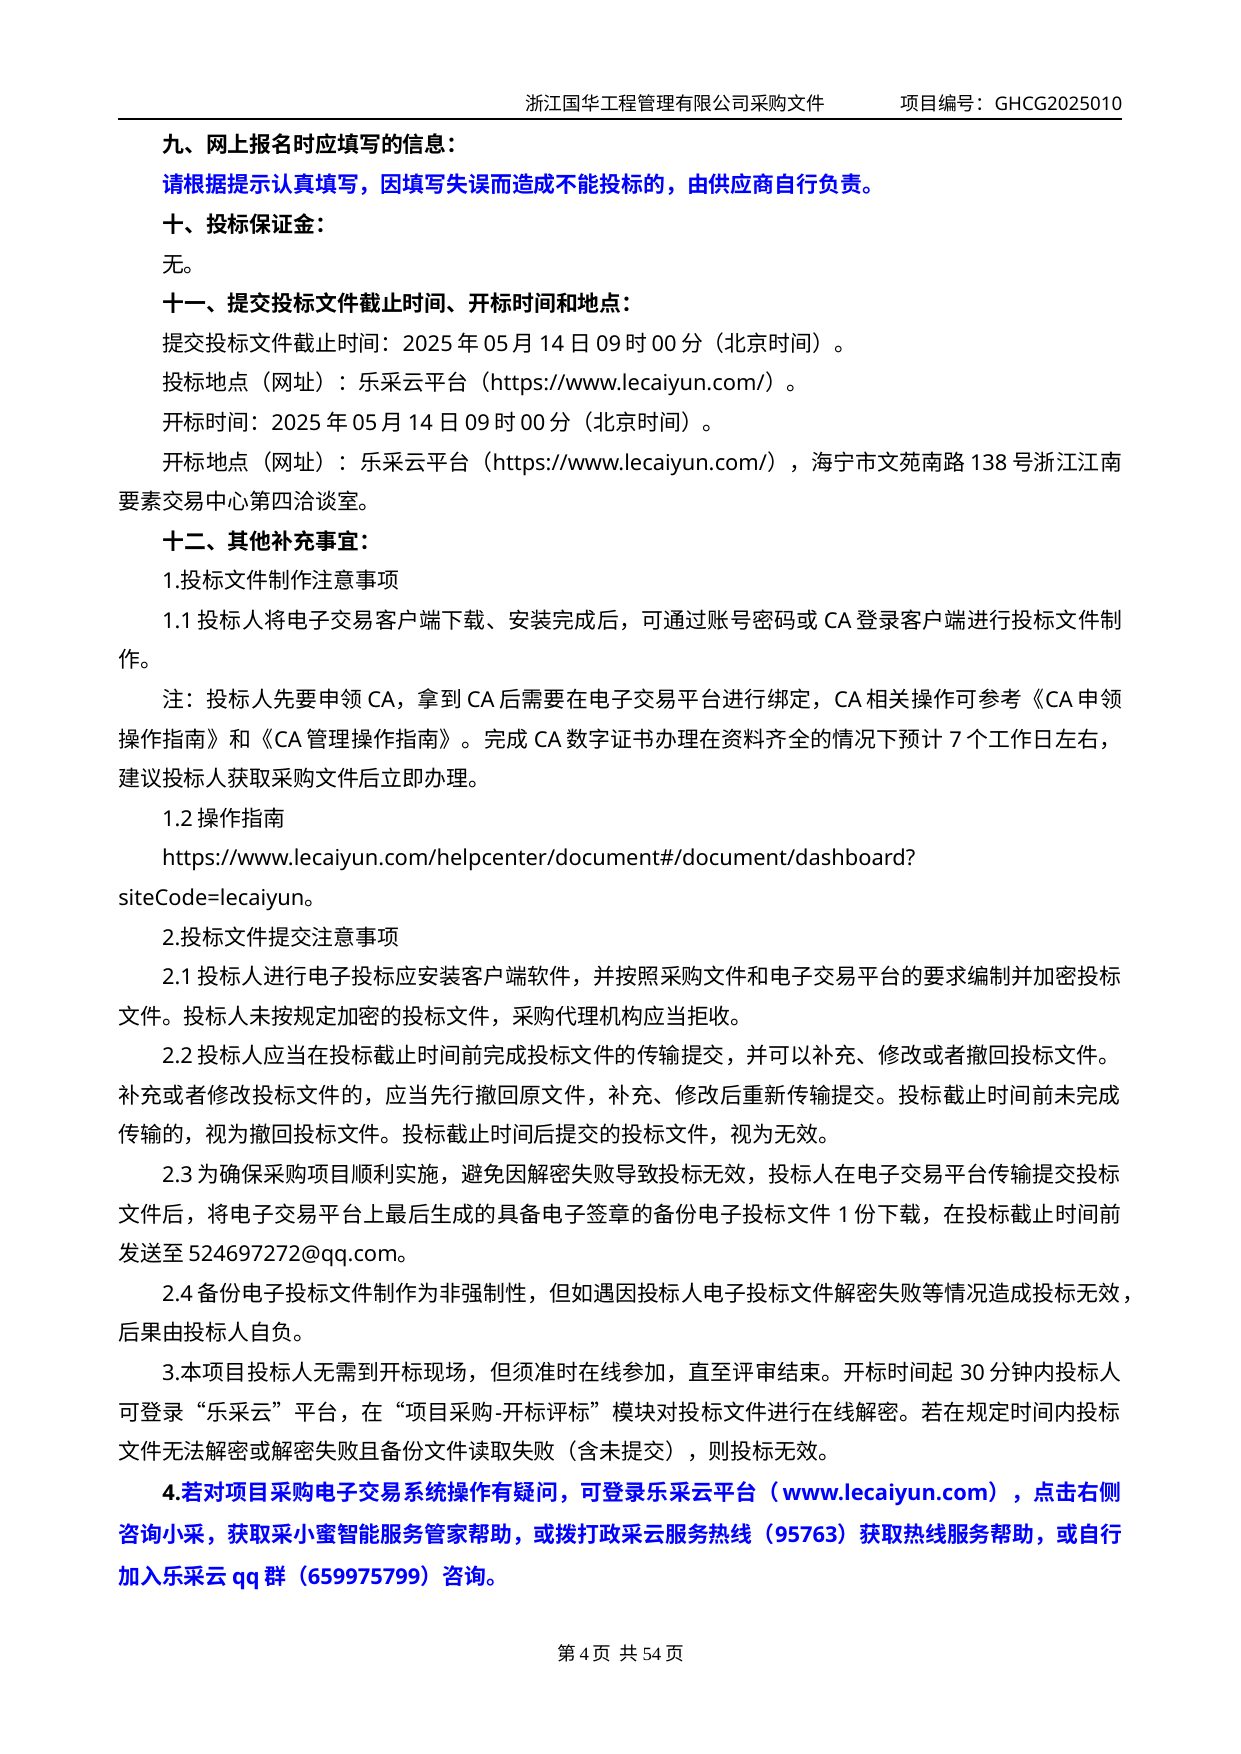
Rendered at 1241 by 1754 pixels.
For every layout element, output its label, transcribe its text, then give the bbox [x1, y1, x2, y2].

text 2.4备份电子投标文件制作为非强制性，但如遇因投标人电子投标文件解密失败等情况造成投标无效，后果由投标人自负。 [118, 1269, 1122, 1349]
text 开标地点（网址）：乐采云平台（https://www.lecaiyun.com/），海宁市文苑南路138号浙江江南要素交易中心第四洽谈室。 [118, 438, 1122, 517]
text 九、网上报名时应填写的信息： [118, 120, 1122, 161]
text 2.2投标人应当在投标截止时间前完成投标文件的传输提交，并可以补充、修改或者撤回投标文件。补充或者修改投标文件的，应当先行撤回原文件，补充、修改后重新传输提交。投标截止时间前未完成传输的，视为撤回投标文件。投标截止时间后提交的投标文件，视为无效。 [118, 1032, 1122, 1151]
text 1.2操作指南 [118, 794, 1122, 834]
text 2.3为确保采购项目顺利实施，避免因解密失败导致投标无效，投标人在电子交易平台传输提交投标文件后，将电子交易平台上最后生成的具备电子签章的备份电子投标文件1份下载，在投标截止时间前发送至524697272@qq.com。 [118, 1151, 1122, 1269]
text 提交投标文件截止时间：2025年05月14 日09时00分（北京时间）。 [118, 319, 1122, 359]
list 3.本项目投标人无需到开标现场，但须准时在线参加，直至评审结束。开标时间起30分钟内投标人可登录“乐采云”平台，在“项目采购-开标评标”模块对投标文件进行在线解密。若在规定时间内投标文件无法解密或解密失败且备份文件读取失败（含未提交），则投标无效。 [118, 1349, 1122, 1467]
text 请根据提示认真填写，因填写失误而造成不能投标的，由供应商自行负责。 [118, 161, 1122, 201]
text 开标时间：2025年05月14 日09时00分（北京时间）。 [118, 399, 1122, 438]
text 1.投标文件制作注意事项 [118, 557, 1122, 597]
text 无。 [118, 240, 1122, 280]
text 2.1投标人进行电子投标应安装客户端软件，并按照采购文件和电子交易平台的要求编制并加密投标文件。投标人未按规定加密的投标文件，采购代理机构应当拒收。 [118, 953, 1122, 1032]
text 注：投标人先要申领CA，拿到CA后需要在电子交易平台进行绑定，CA相关操作可参考《CA申领操作指南》和《CA管理操作指南》。完成CA数字证书办理在资料齐全的情况下预计7个工作日左右，建议投标人获取采购文件后立即办理。 [118, 676, 1122, 794]
text 投标地点（网址）：乐采云平台（https://www.lecaiyun.com/）。 [118, 359, 1122, 399]
text 十、投标保证金： [118, 201, 1122, 240]
text 十一、提交投标文件截止时间、开标时间和地点： [118, 280, 1122, 319]
text 4.若对项目采购电子交易系统操作有疑问，可登录乐采云平台（www.lecaiyun.com），点击右侧咨询小采，获取采小蜜智能服务管家帮助，或拨打政采云服务热线（95763）获取热线服务帮助，或自行加入乐采云qq群（659975799）咨询。 [118, 1467, 1122, 1592]
text 2.投标文件提交注意事项 [118, 913, 1122, 953]
text 1.1投标人将电子交易客户端下载、安装完成后，可通过账号密码或CA登录客户端进行投标文件制作。 [118, 597, 1122, 676]
text 十二、其他补充事宜： [118, 517, 1122, 557]
text https://www.lecaiyun.com/helpcenter/document#/document/dashboard?siteCode=lecaiyun。 [118, 834, 1122, 913]
